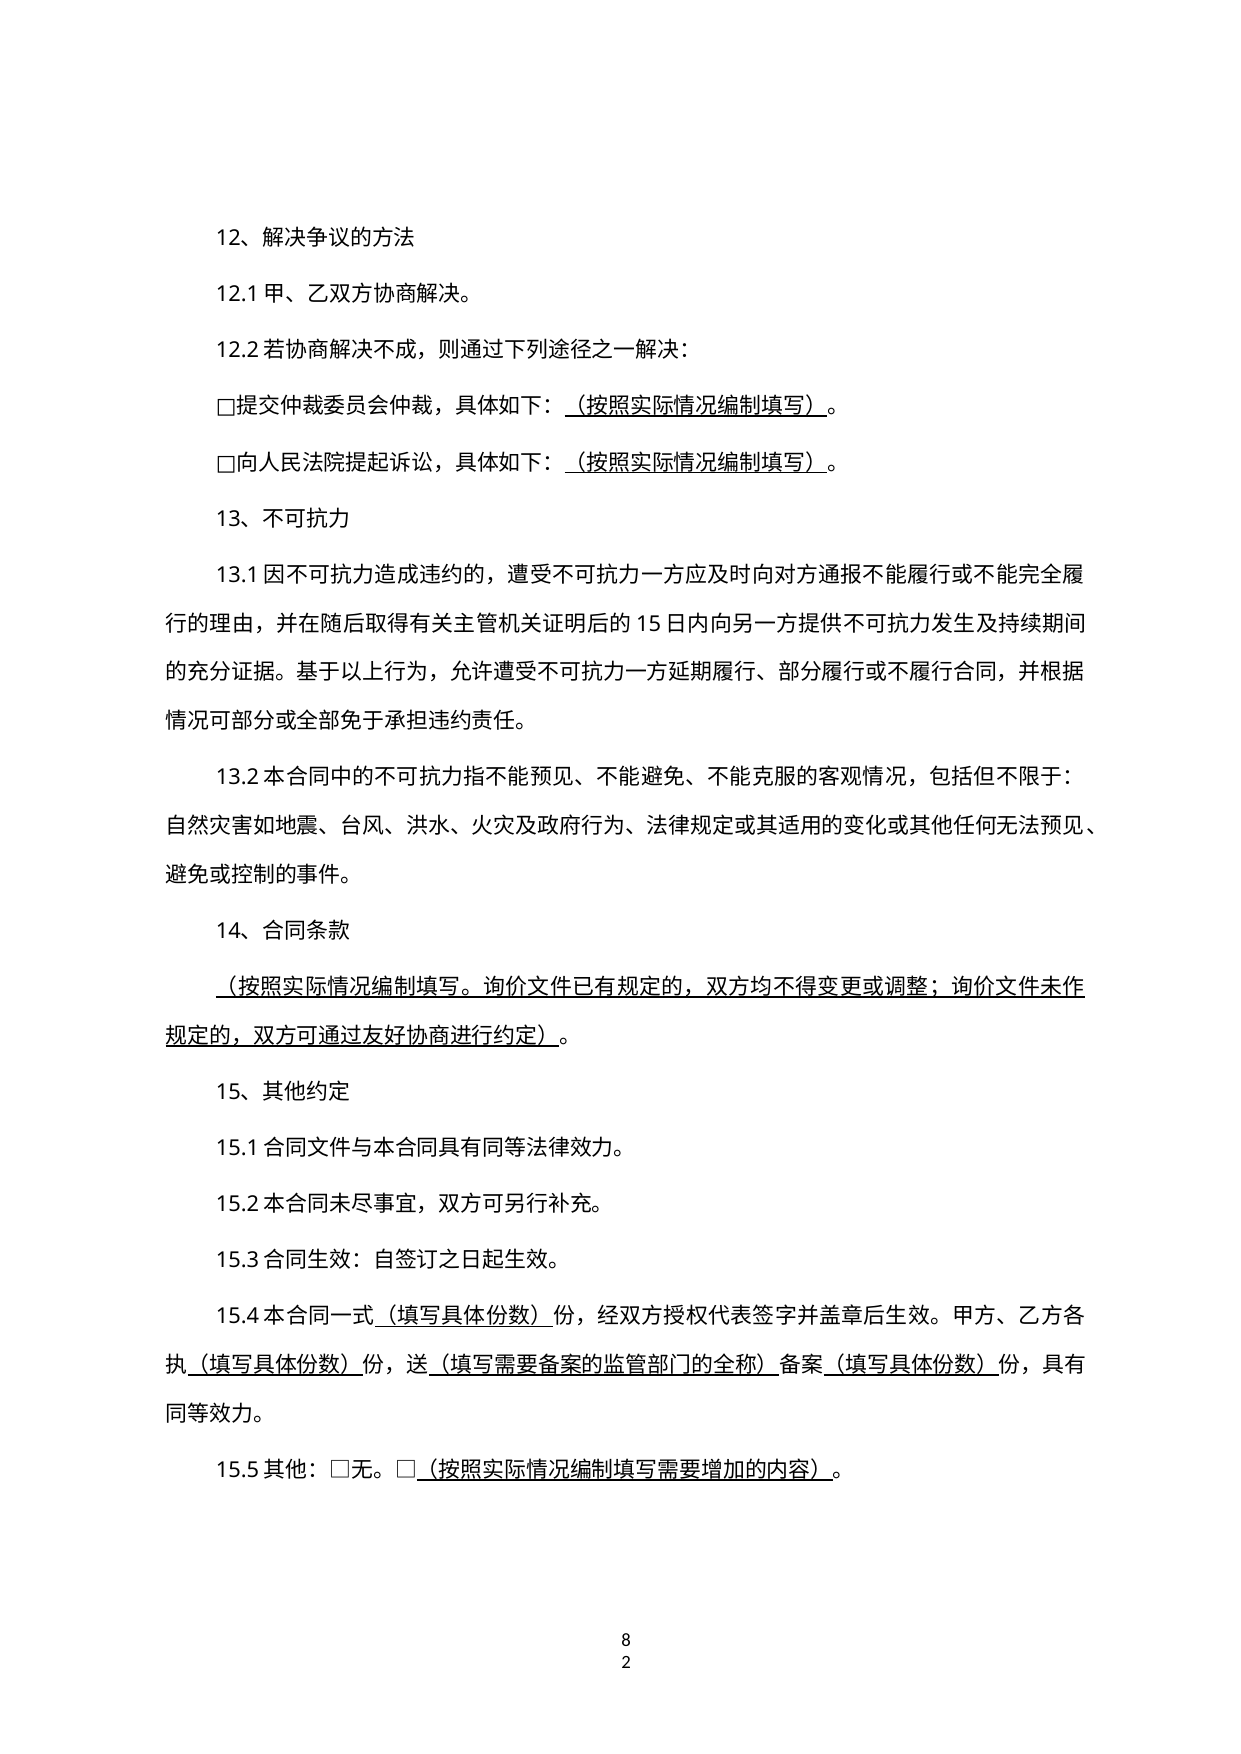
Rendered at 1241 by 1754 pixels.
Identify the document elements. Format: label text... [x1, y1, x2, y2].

text 15.2本合同未尽事宜，双方可另行补充。 [165, 1186, 1087, 1218]
text □向人民法院提起诉讼，具体如下：（按照实际情况编制填写）。 [165, 444, 1087, 477]
text 15.1合同文件与本合同具有同等法律效力。 [165, 1130, 1087, 1162]
text 12、解决争议的方法 [165, 219, 1087, 252]
text 15.4本合同一式（填写具体份数）份，经双方授权代表签字并盖章后生效。甲方、乙方各执（填写具体份数）份，送（填写需要备案的监管部门的全称）备案（填写具体份数）份，具有同等效力。 [165, 1298, 1087, 1428]
text 14、合同条款 [165, 912, 1087, 945]
text 15.5其他：□无。□（按照实际情况编制填写需要增加的内容）。 [165, 1452, 1087, 1484]
text 15、其他约定 [165, 1073, 1087, 1106]
text 13.2本合同中的不可抗力指不能预见、不能避免、不能克服的客观情况，包括但不限于：自然灾害如地震、台风、洪水、火灾及政府行为、法律规定或其适用的变化或其他任何无法预见、避免或控制的事件。 [165, 759, 1087, 889]
text 13、不可抗力 [165, 500, 1087, 533]
text 12.1甲、乙双方协商解决。 [165, 276, 1087, 308]
text （按照实际情况编制填写。询价文件已有规定的，双方均不得变更或调整；询价文件未作规定的，双方可通过友好协商进行约定）。 [165, 969, 1087, 1050]
text 15.3合同生效：自签订之日起生效。 [165, 1242, 1087, 1274]
text □提交仲裁委员会仲裁，具体如下：（按照实际情况编制填写）。 [165, 388, 1087, 421]
text 12.2若协商解决不成，则通过下列途径之一解决： [165, 332, 1087, 364]
text 13.1因不可抗力造成违约的，遭受不可抗力一方应及时向对方通报不能履行或不能完全履行的理由，并在随后取得有关主管机关证明后的15日内向另一方提供不可抗力发生及持续期间的充分证据。基于以上行为，允许遭受不可抗力一方延期履行、部分履行或不履行合同，并根据情况可部分或全部免于承担违约责任。 [165, 556, 1087, 735]
